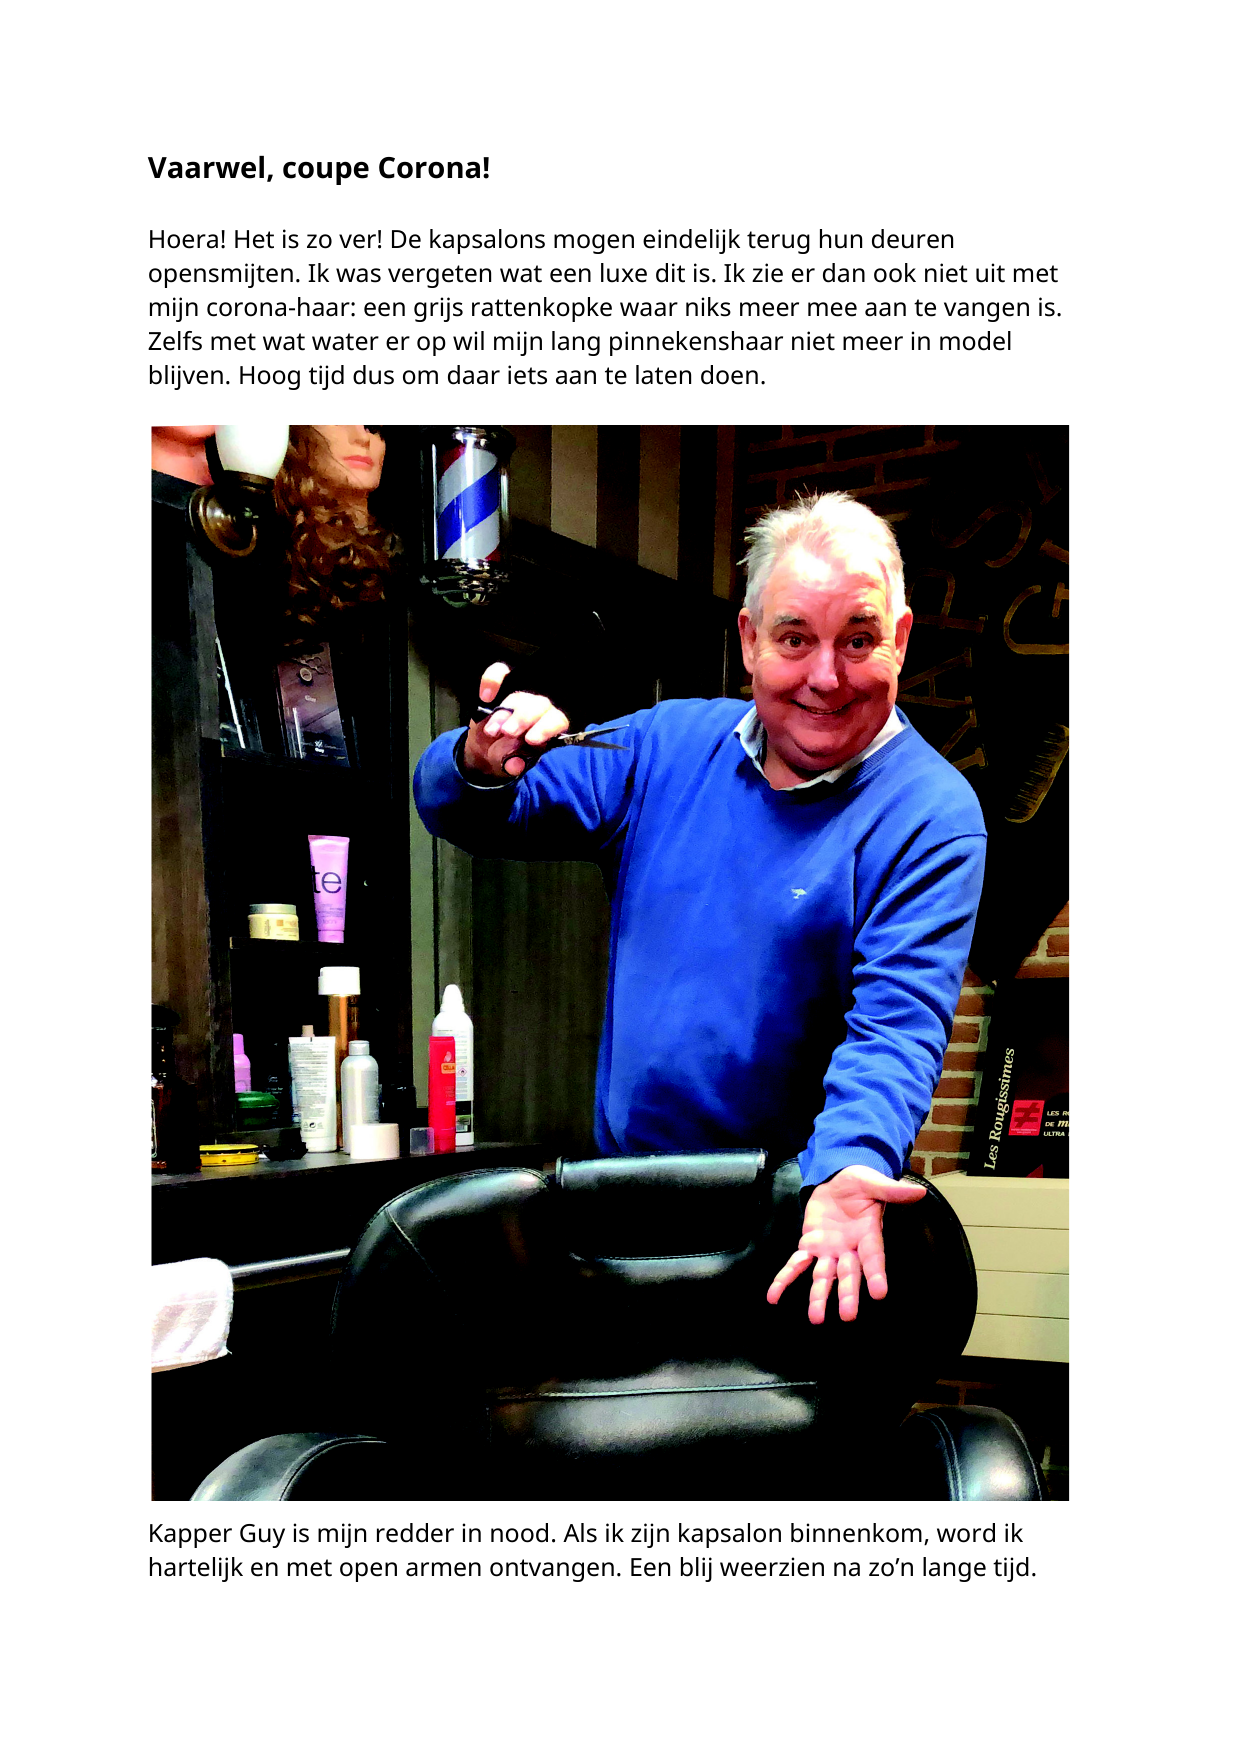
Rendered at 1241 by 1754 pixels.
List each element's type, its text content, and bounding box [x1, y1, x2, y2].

picture [147, 425, 1069, 1500]
text Hoera! Het is zo ver! De kapsalons mogen eindelijk terug hun deuren opensmijten. Ik was vergeten wat een luxe dit is. Ik zie er dan ook niet uit met mijn corona-haar: een grijs rattenkopke waar niks meer mee aan te vangen is. Zelfs met wat water er op wil mijn lang pinnekenshaar niet meer in model blijven. Hoog tijd dus om daar iets aan te laten doen. [148, 221, 1093, 392]
text Vaarwel, coupe Corona! [148, 148, 1093, 187]
